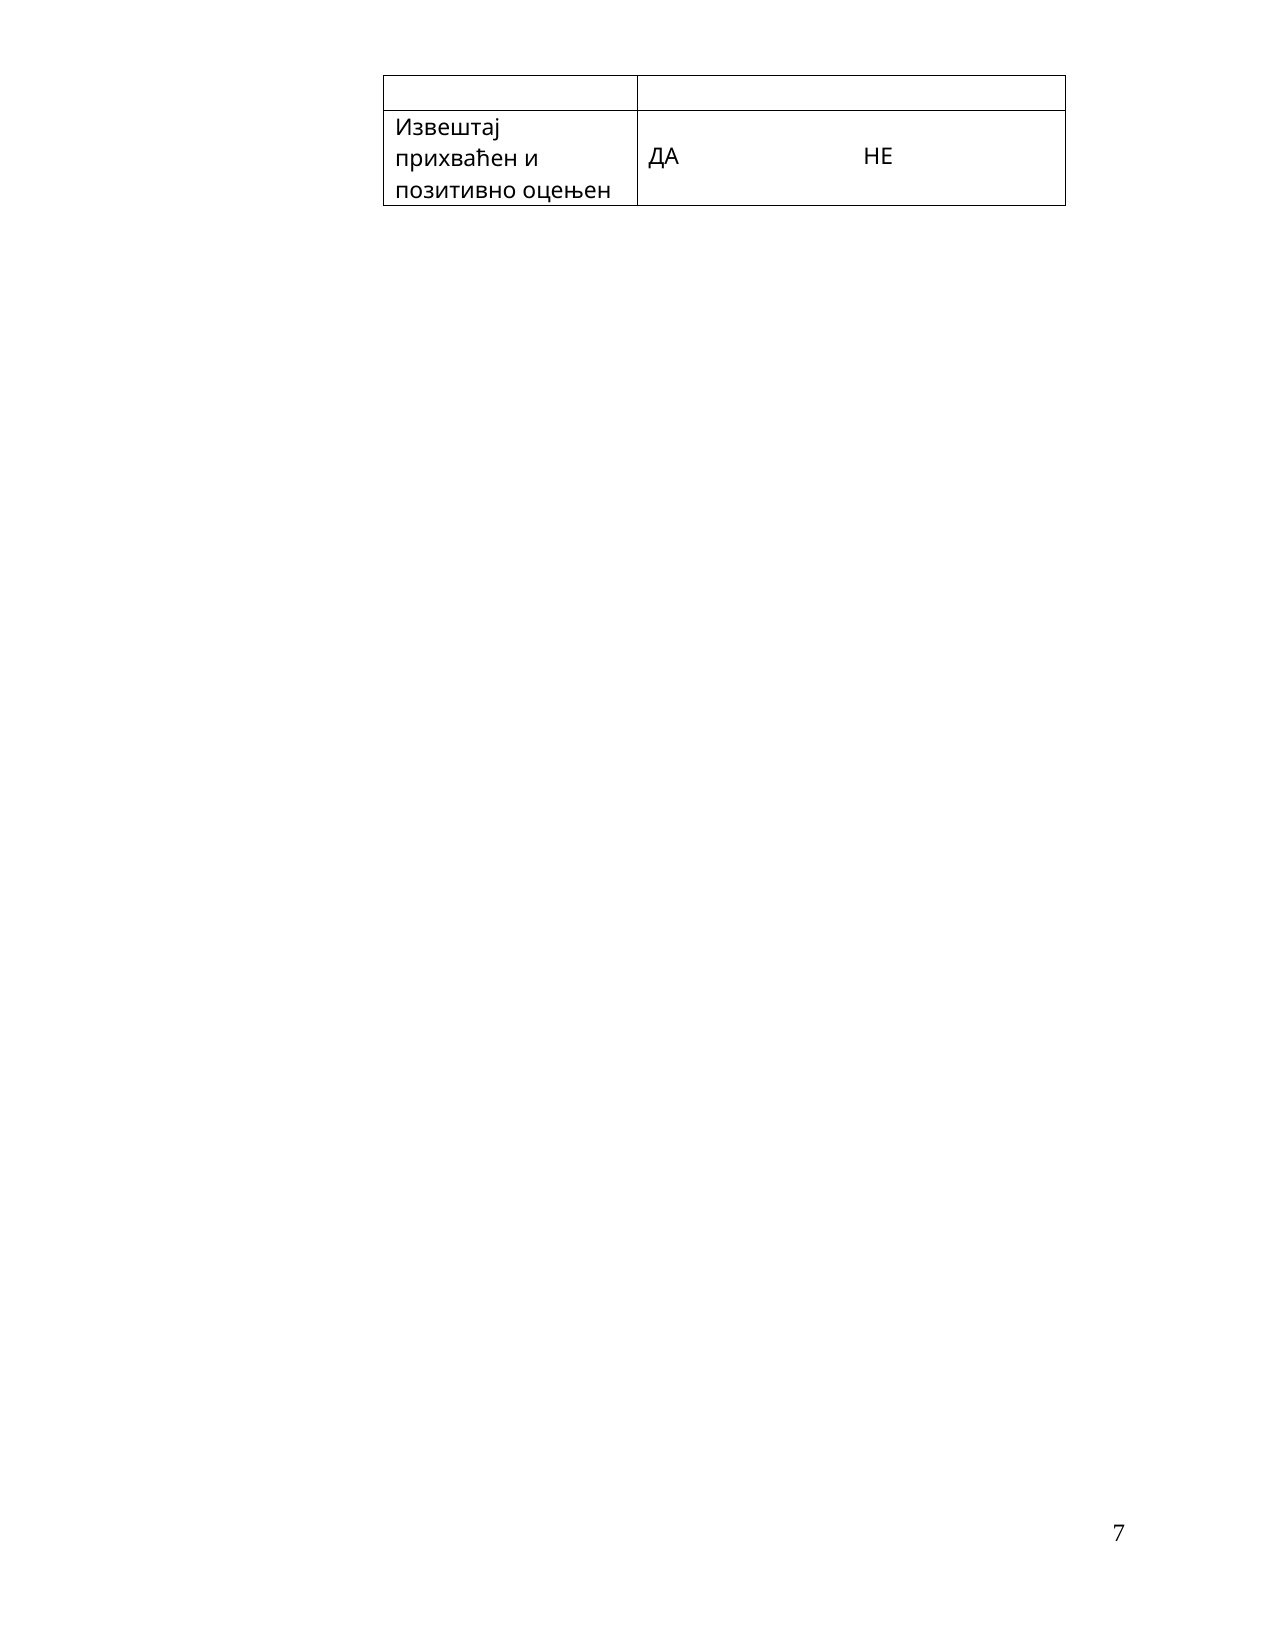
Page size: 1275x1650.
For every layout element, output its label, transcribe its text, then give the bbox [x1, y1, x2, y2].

table_cell [638, 76, 1065, 110]
table_cell ДА НЕ [638, 111, 1065, 205]
table_cell Извештај прихваћен и позитивно оцењен [384, 111, 637, 205]
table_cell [384, 76, 637, 110]
